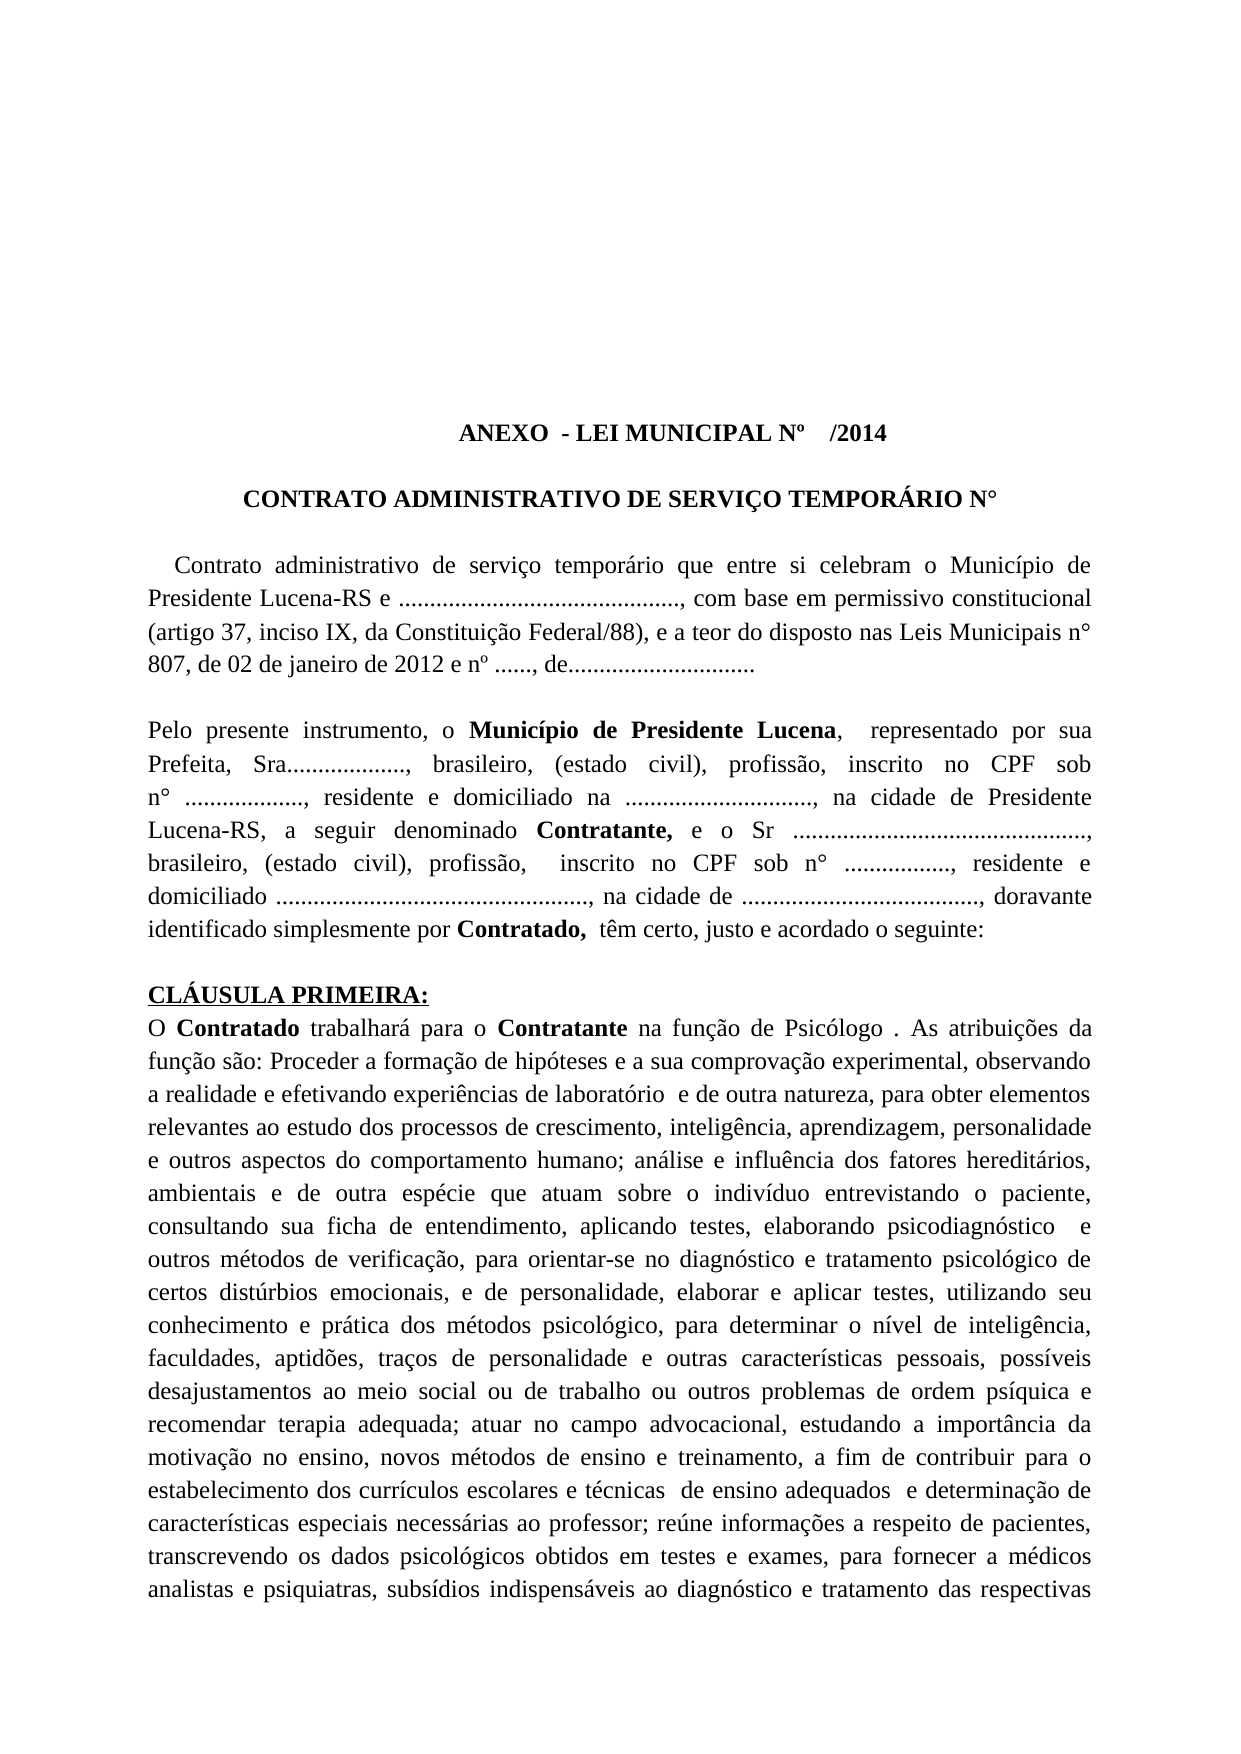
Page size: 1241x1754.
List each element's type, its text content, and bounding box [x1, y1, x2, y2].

text CONTRATO ADMINISTRATIVO DE SERVIÇO TEMPORÁRIO N° [148, 484, 1092, 513]
text Pelo presente instrumento, o Município de Presidente Lucena, representado por sua Prefeita, Sra..................., brasileiro, (estado civil), profissão, inscrito no CPF sob n° ..................., residente e domiciliado na .............................., na cidade de Presidente Lucena-RS, a seguir denominado Contratante, e o Sr ..............................................., brasileiro, (estado civil), profissão, inscrito no CPF sob n° ................., residente e domiciliado .................................................., na cidade de ......................................, doravante identificado simplesmente por Contratado, têm certo, justo e acordado o seguinte: [148, 716, 1092, 942]
text Contrato administrativo de serviço temporário que entre si celebram o Município de Presidente Lucena-RS e ............................................., com base em permissivo constitucional (artigo 37, inciso IX, da Constituição Federal/88), e a teor do disposto nas Leis Municipais n° 807, de 02 de janeiro de 2012 e nº ......, de.............................. [148, 551, 1092, 678]
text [148, 1013, 1092, 1603]
text CLÁUSULA PRIMEIRA: [148, 980, 1092, 1008]
text ANEXO - LEI MUNICIPAL Nº /2014 [340, 418, 1092, 447]
